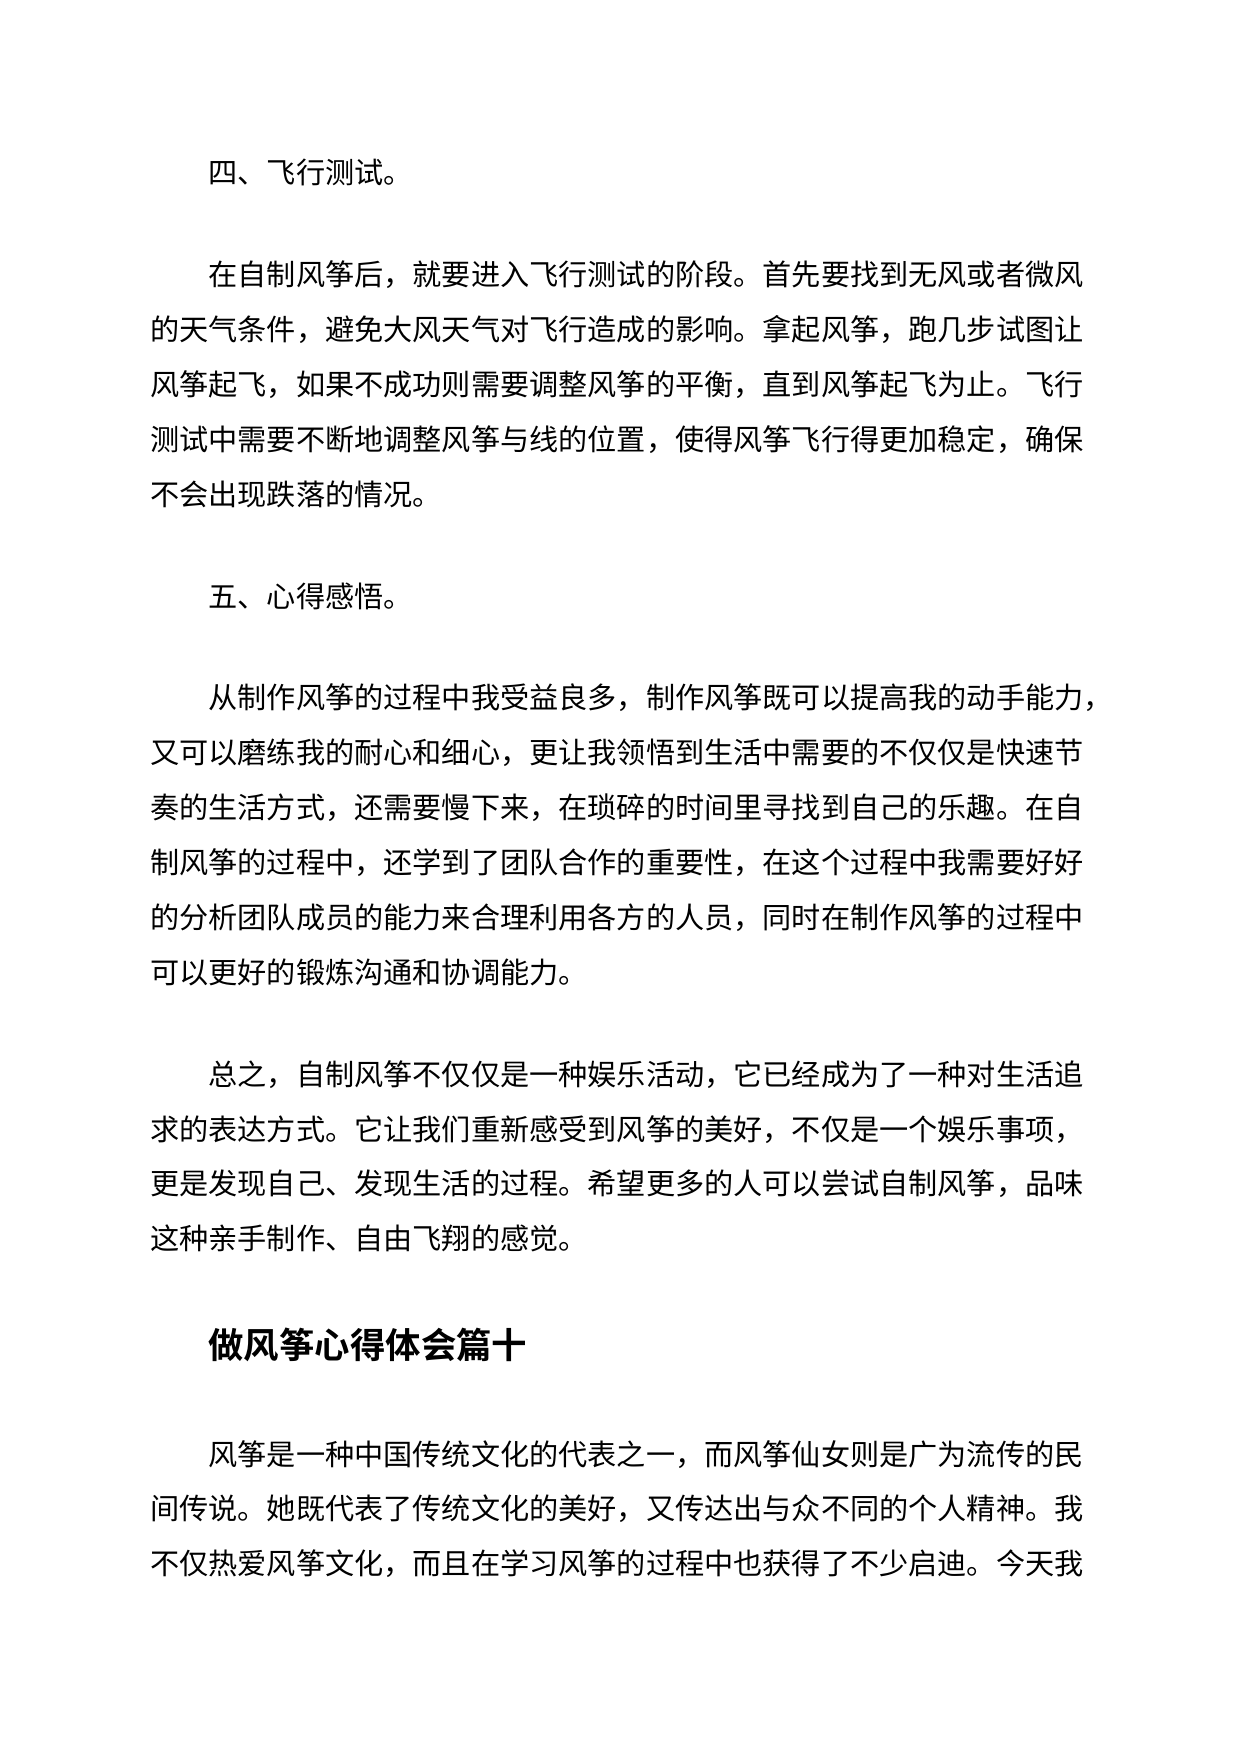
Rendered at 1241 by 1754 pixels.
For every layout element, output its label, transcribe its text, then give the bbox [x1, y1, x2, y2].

text 五、心得感悟。 [150, 573, 1090, 615]
text 四、飞行测试。 [150, 150, 1090, 192]
text 总之，自制风筝不仅仅是一种娱乐活动，它已经成为了一种对生活追求的表达方式。它让我们重新感受到风筝的美好，不仅是一个娛乐事项，更是发现自己、发现生活的过程。希望更多的人可以尝试自制风筝，品味这种亲手制作、自由飞翔的感觉。 [150, 1051, 1090, 1258]
text 做风筝心得体会篇十 [150, 1318, 1090, 1369]
text 在自制风筝后，就要进入飞行测试的阶段。首先要找到无风或者微风的天气条件，避免大风天气对飞行造成的影响。拿起风筝，跑几步试图让风筝起飞，如果不成功则需要调整风筝的平衡，直到风筝起飞为止。飞行测试中需要不断地调整风筝与线的位置，使得风筝飞行得更加稳定，确保不会出现跌落的情况。 [150, 252, 1090, 514]
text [150, 1431, 1090, 1583]
text 从制作风筝的过程中我受益良多，制作风筝既可以提高我的动手能力，又可以磨练我的耐心和细心，更让我领悟到生活中需要的不仅仅是快速节奏的生活方式，还需要慢下来，在琐碎的时间里寻找到自己的乐趣。在自制风筝的过程中，还学到了团队合作的重要性，在这个过程中我需要好好的分析团队成员的能力来合理利用各方的人员，同时在制作风筝的过程中可以更好的锻炼沟通和协调能力。 [150, 675, 1090, 992]
